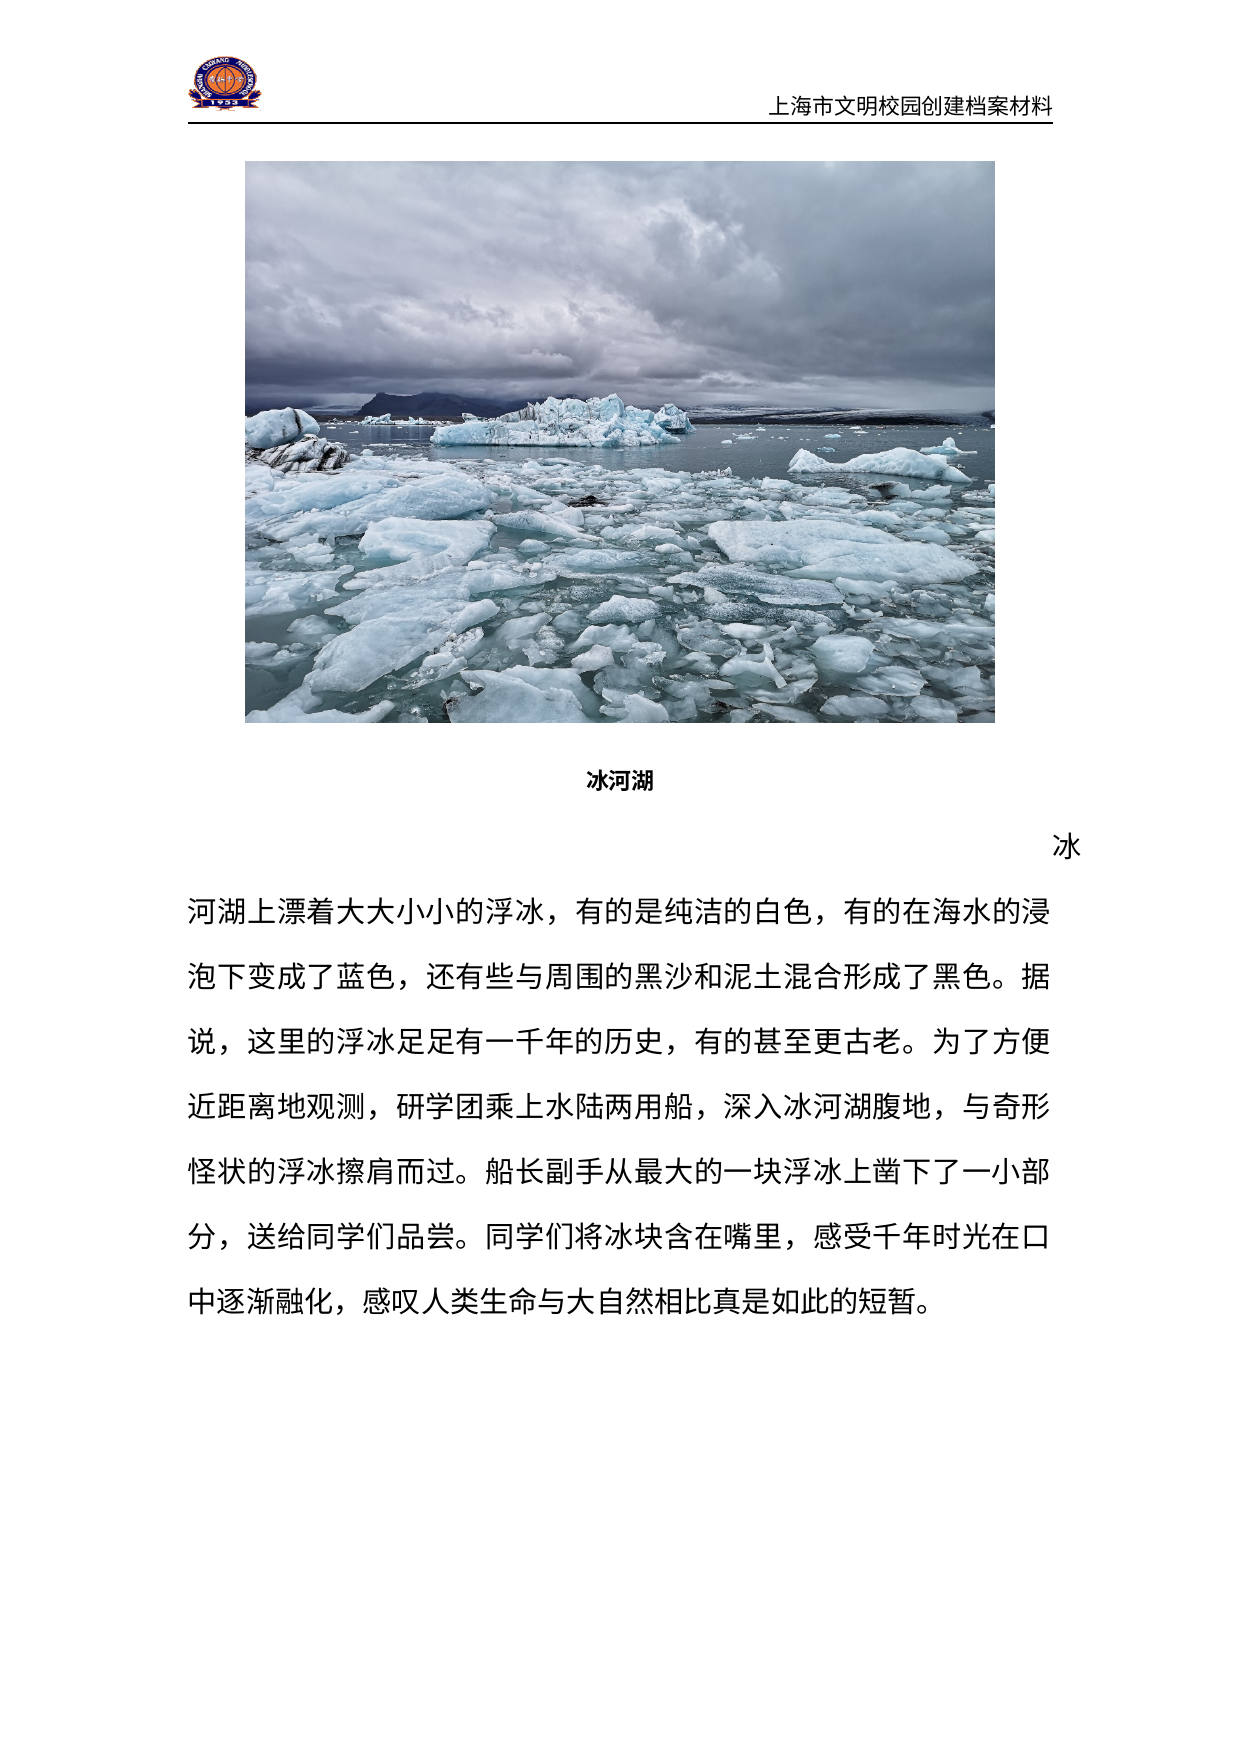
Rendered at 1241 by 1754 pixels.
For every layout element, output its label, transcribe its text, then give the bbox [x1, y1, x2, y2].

picture [245, 161, 995, 723]
table_header 冰河湖 [188, 162, 1052, 812]
text 冰河湖上漂着大大小小的浮冰，有的是纯洁的白色，有的在海水的浸泡下变成了蓝色，还有些与周围的黑沙和泥土混合形成了黑色。据说，这里的浮冰足足有一千年的历史，有的甚至更古老。为了方便近距离地观测，研学团乘上水陆两用船，深入冰河湖腹地，与奇形怪状的浮冰擦肩而过。船长副手从最大的一块浮冰上凿下了一小部分，送给同学们品尝。同学们将冰块含在嘴里，感受千年时光在口中逐渐融化，感叹人类生命与大自然相比真是如此的短暂。 [187, 812, 1053, 1332]
picture [186, 54, 262, 114]
